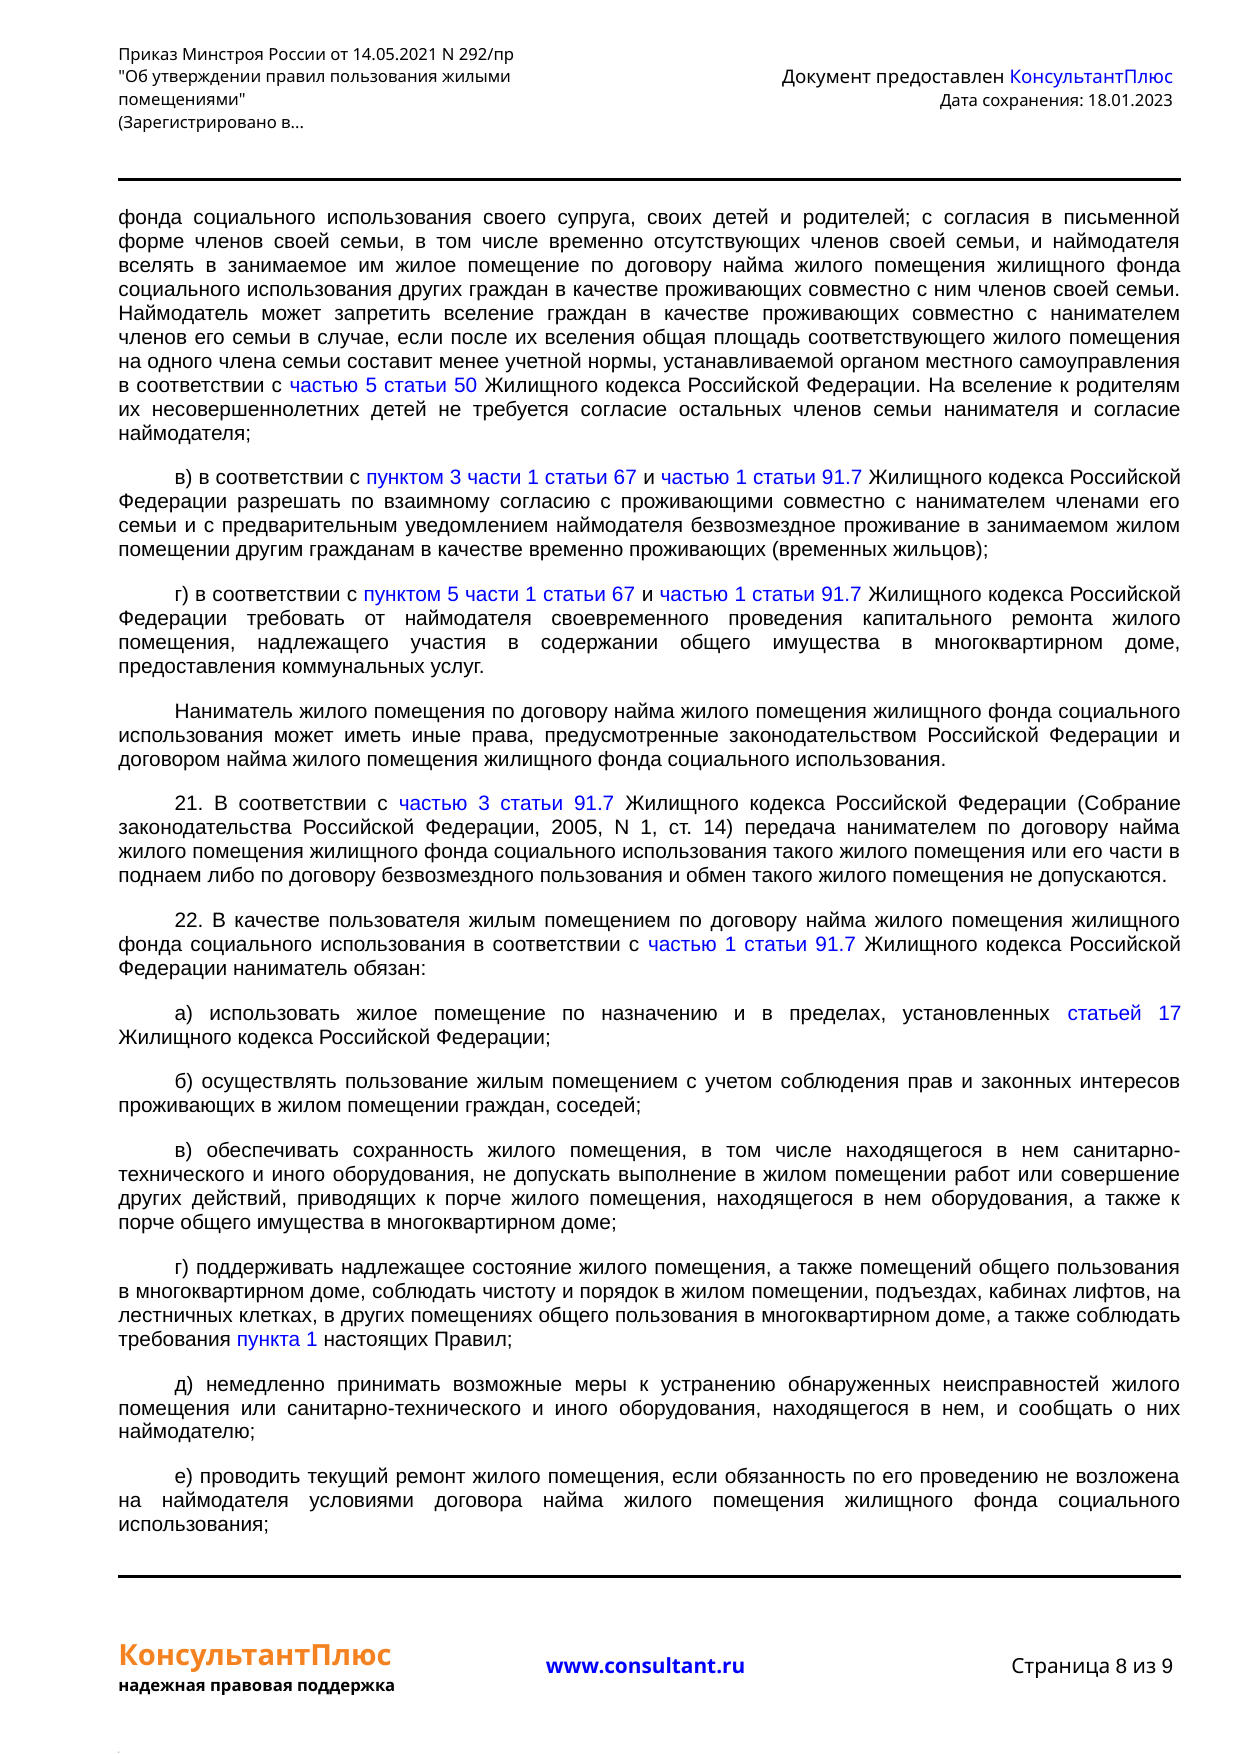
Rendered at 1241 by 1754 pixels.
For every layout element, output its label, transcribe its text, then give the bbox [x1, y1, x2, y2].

text г) в соответствии с пунктом 5 части 1 статьи 67 и частью 1 статьи 91.7 Жилищного кодекса Российской Федерации требовать от наймодателя своевременного проведения капитального ремонта жилого помещения, надлежащего участия в содержании общего имущества в многоквартирном доме, предоставления коммунальных услуг. [118, 582, 1181, 678]
text е) проводить текущий ремонт жилого помещения, если обязанность по его проведению не возложена на наймодателя условиями договора найма жилого помещения жилищного фонда социального использования; [118, 1464, 1181, 1536]
text г) поддерживать надлежащее состояние жилого помещения, а также помещений общего пользования в многоквартирном доме, соблюдать чистоту и порядок в жилом помещении, подъездах, кабинах лифтов, на лестничных клетках, в других помещениях общего пользования в многоквартирном доме, а также соблюдать требования пункта 1 настоящих Правил; [118, 1255, 1181, 1351]
text в) обеспечивать сохранность жилого помещения, в том числе находящегося в нем санитарно-технического и иного оборудования, не допускать выполнение в жилом помещении работ или совершение других действий, приводящих к порче жилого помещения, находящегося в нем оборудования, а также к порче общего имущества в многоквартирном доме; [118, 1138, 1181, 1234]
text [118, 205, 1181, 444]
text 22. В качестве пользователя жилым помещением по договору найма жилого помещения жилищного фонда социального использования в соответствии с частью 1 статьи 91.7 Жилищного кодекса Российской Федерации наниматель обязан: [118, 908, 1181, 980]
text Наниматель жилого помещения по договору найма жилого помещения жилищного фонда социального использования может иметь иные права, предусмотренные законодательством Российской Федерации и договором найма жилого помещения жилищного фонда социального использования. [118, 698, 1181, 770]
text а) использовать жилое помещение по назначению и в пределах, установленных статьей 17 Жилищного кодекса Российской Федерации; [118, 1001, 1181, 1048]
text д) немедленно принимать возможные меры к устранению обнаруженных неисправностей жилого помещения или санитарно-технического и иного оборудования, находящегося в нем, и сообщать о них наймодателю; [118, 1371, 1181, 1443]
text 21. В соответствии с частью 3 статьи 91.7 Жилищного кодекса Российской Федерации (Собрание законодательства Российской Федерации, 2005, N 1, ст. 14) передача нанимателем по договору найма жилого помещения жилищного фонда социального использования такого жилого помещения или его части в поднаем либо по договору безвозмездного пользования и обмен такого жилого помещения не допускаются. [118, 791, 1181, 887]
text в) в соответствии с пунктом 3 части 1 статьи 67 и частью 1 статьи 91.7 Жилищного кодекса Российской Федерации разрешать по взаимному согласию с проживающими совместно с нанимателем членами его семьи и с предварительным уведомлением наймодателя безвозмездное проживание в занимаемом жилом помещении другим гражданам в качестве временно проживающих (временных жильцов); [118, 465, 1181, 561]
text б) осуществлять пользование жилым помещением с учетом соблюдения прав и законных интересов проживающих в жилом помещении граждан, соседей; [118, 1069, 1181, 1117]
